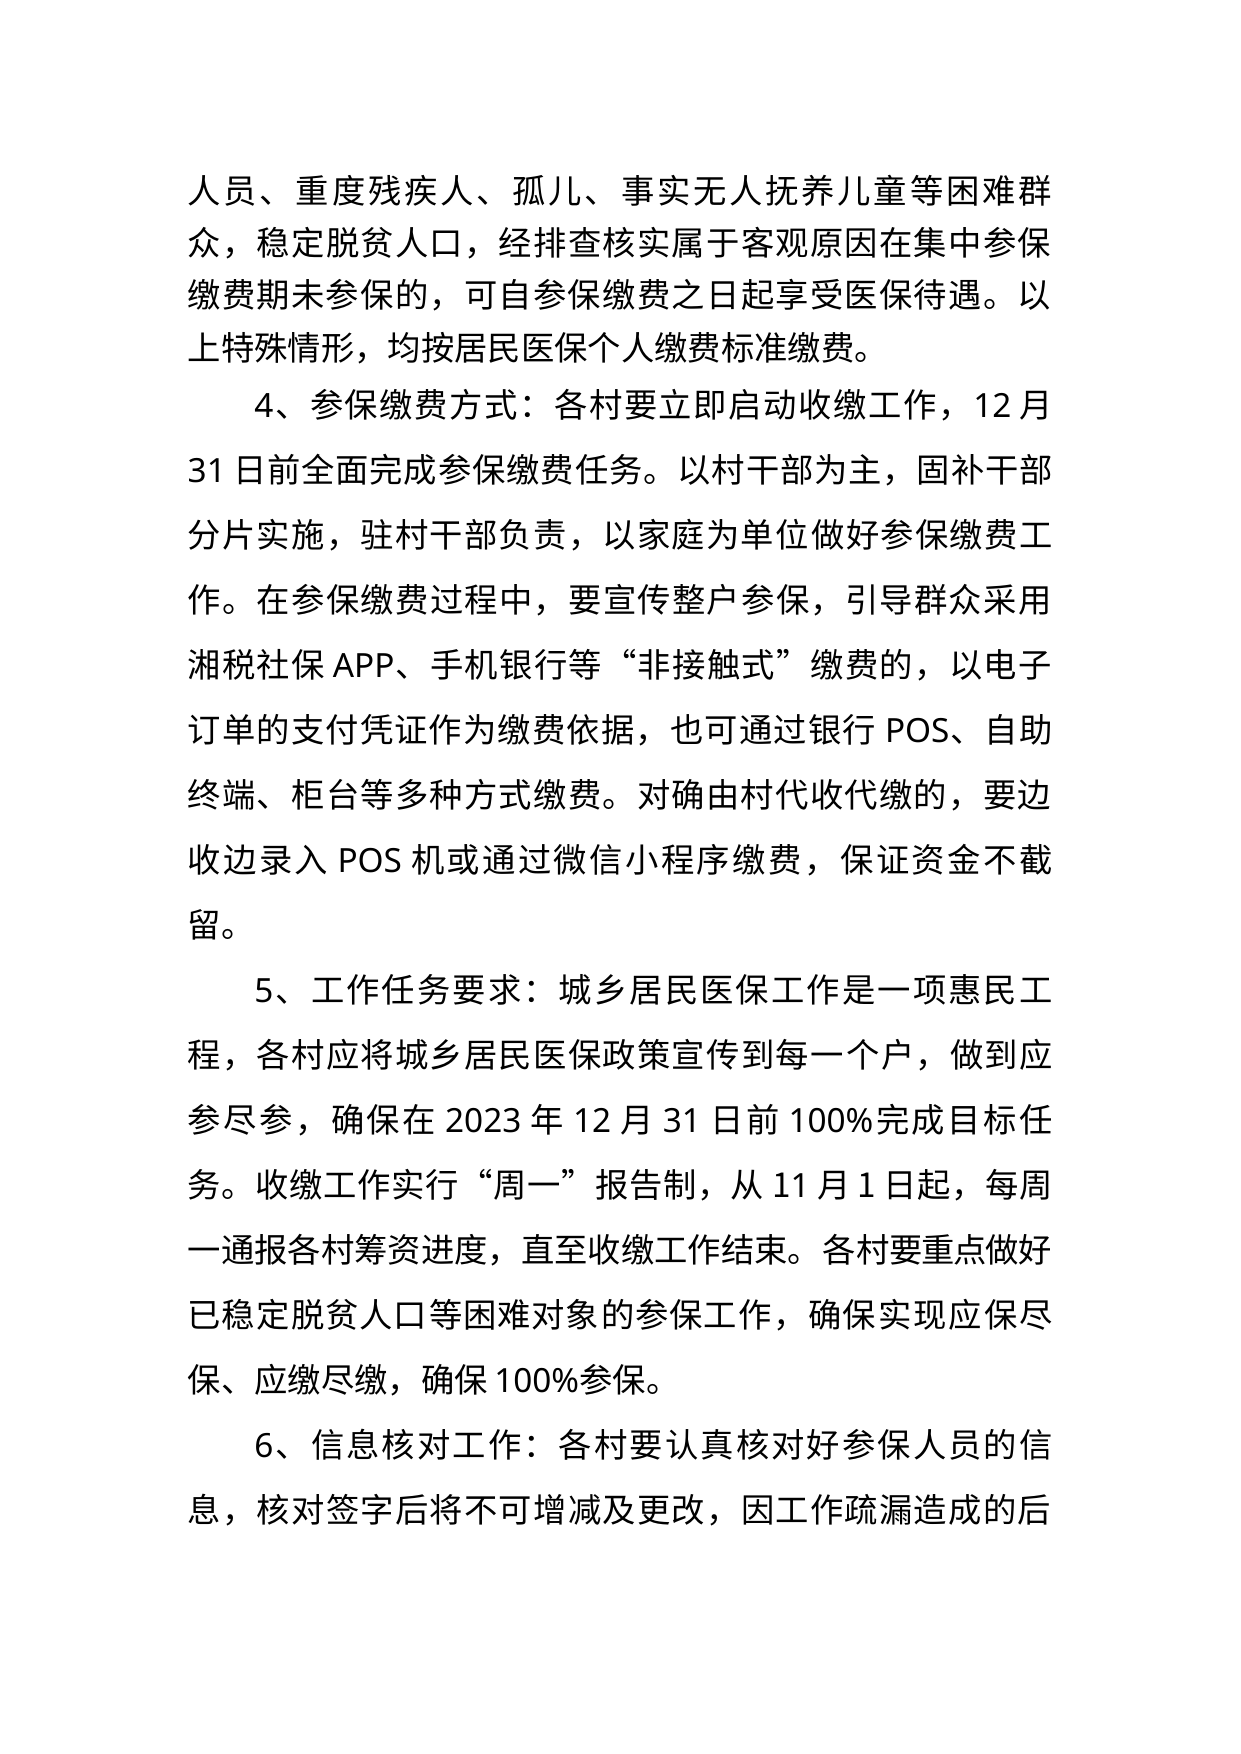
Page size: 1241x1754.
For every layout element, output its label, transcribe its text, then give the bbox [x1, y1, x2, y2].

text 4、参保缴费方式：各村要立即启动收缴工作，12月31日前全面完成参保缴费任务。以村干部为主，固补干部分片实施，驻村干部负责，以家庭为单位做好参保缴费工作。在参保缴费过程中，要宣传整户参保，引导群众采用湘税社保APP、手机银行等“非接触式”缴费的，以电子订单的支付凭证作为缴费依据，也可通过银行POS、自助终端、柜台等多种方式缴费。对确由村代收代缴的，要边收边录入POS机或通过微信小程序缴费，保证资金不截留。 [187, 370, 1053, 955]
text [187, 1410, 1053, 1540]
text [187, 162, 1053, 370]
text 5、工作任务要求：城乡居民医保工作是一项惠民工程，各村应将城乡居民医保政策宣传到每一个户，做到应参尽参，确保在2023年12月31日前100%完成目标任务。收缴工作实行“周一”报告制，从11月1日起，每周一通报各村筹资进度，直至收缴工作结束。各村要重点做好已稳定脱贫人口等困难对象的参保工作，确保实现应保尽保、应缴尽缴，确保100%参保。 [187, 955, 1053, 1410]
